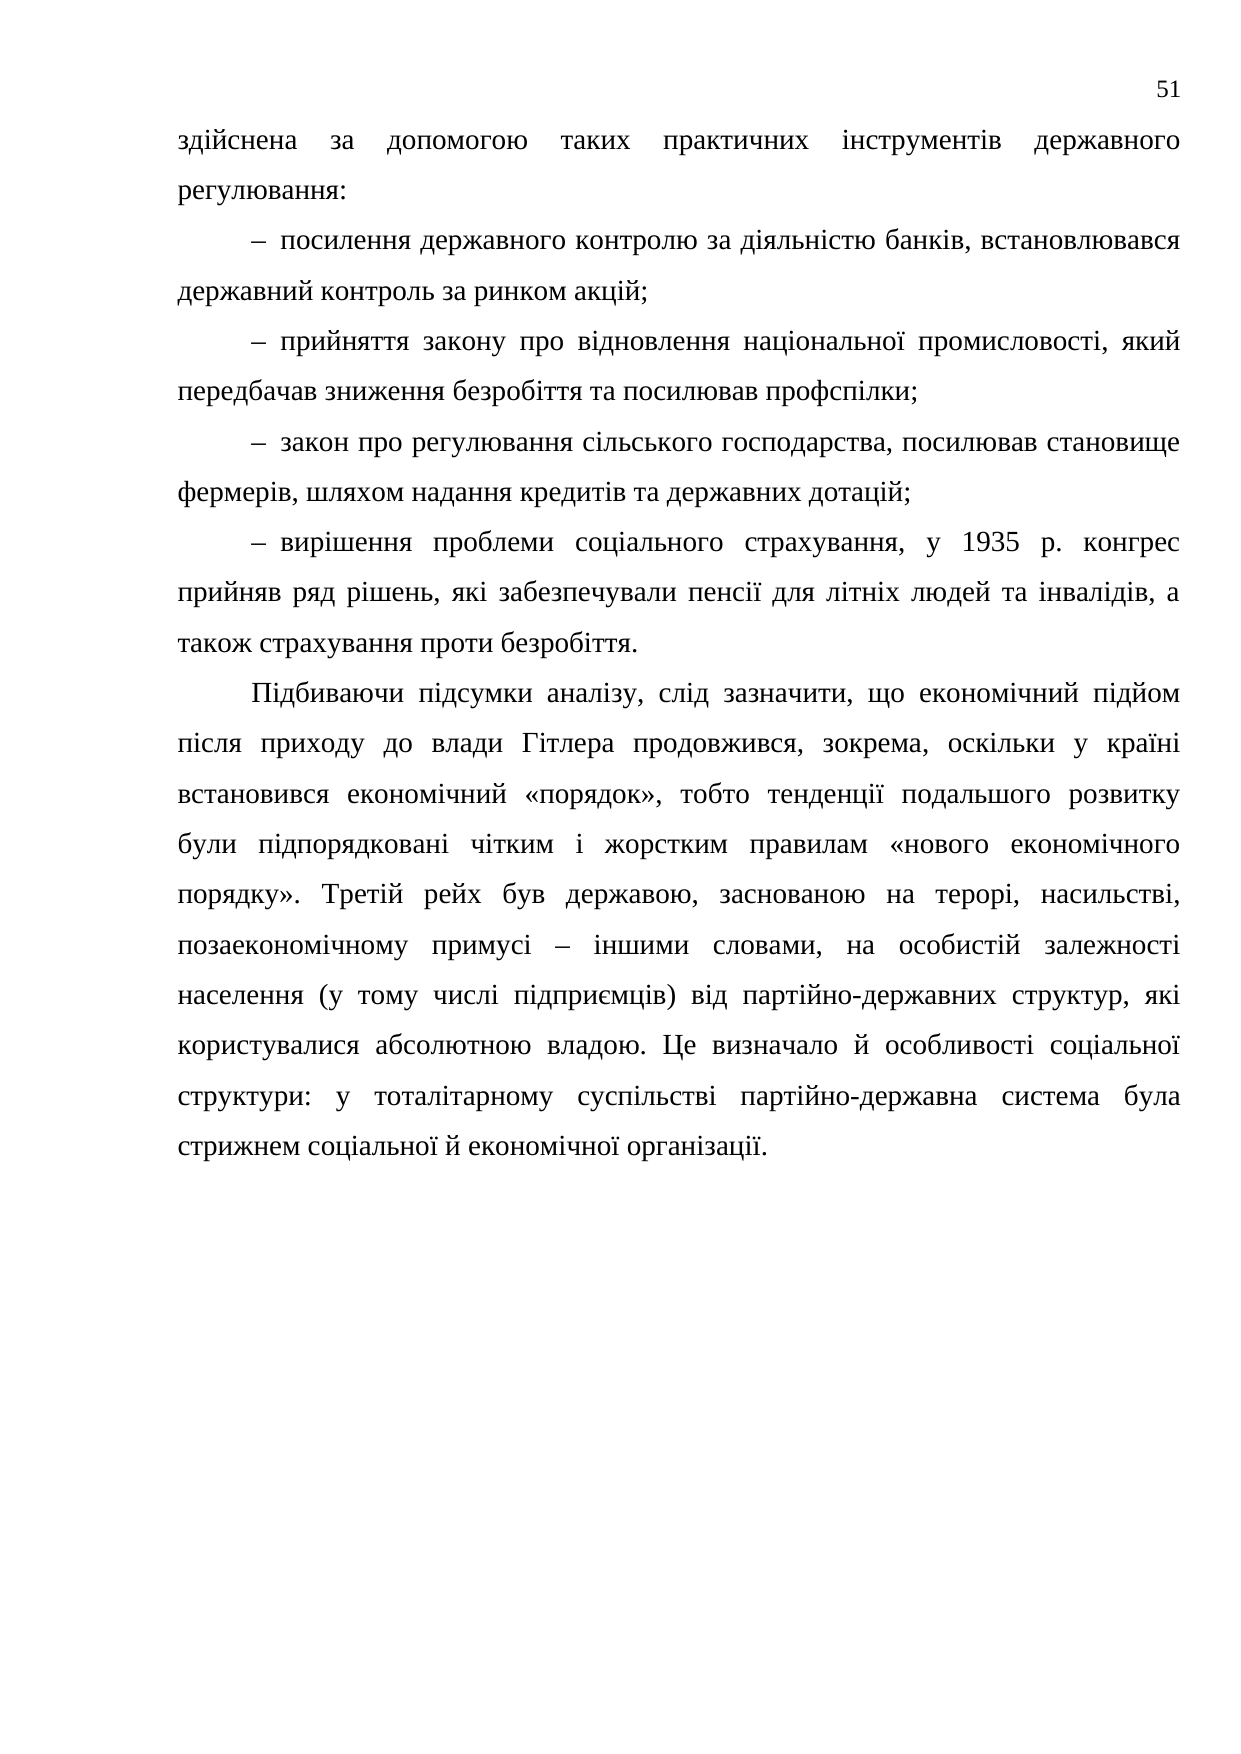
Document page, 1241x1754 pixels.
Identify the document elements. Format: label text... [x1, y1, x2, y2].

text – прийняття закону про відновлення національної промисловості, який передбачав зниження безробіття та посилював профспілки; [177, 323, 1181, 407]
text – закон про регулювання сільського господарства, посилював становище фермерів, шляхом надання кредитів та державних дотацій; [177, 424, 1181, 507]
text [177, 122, 1181, 206]
text Підбиваючи підсумки аналізу, слід зазначити, що економічний підйом після приходу до влади Гітлера продовжився, зокрема, оскільки у країні встановився економічний «порядок», тобто тенденції подальшого розвитку були підпорядковані чітким і жорстким правилам «нового економічного порядку». Третій рейх був державою, заснованою на терорі, насильстві, позаекономічному примусі – іншими словами, на особистій залежності населення (у тому числі підприємців) від партійно-державних структур, які користувалися абсолютною владою. Це визначало й особливості соціальної структури: у тоталітарному суспільстві партійно-державна система була стрижнем соціальної й економічної організації. [177, 675, 1181, 1162]
text – посилення державного контролю за діяльністю банків, встановлювався державний контроль за ринком акцій; [177, 222, 1181, 306]
text – вирішення проблеми соціального страхування, у 1935 р. конгрес прийняв ряд рішень, які забезпечували пенсії для літніх людей та інвалідів, а також страхування проти безробіття. [177, 524, 1181, 658]
